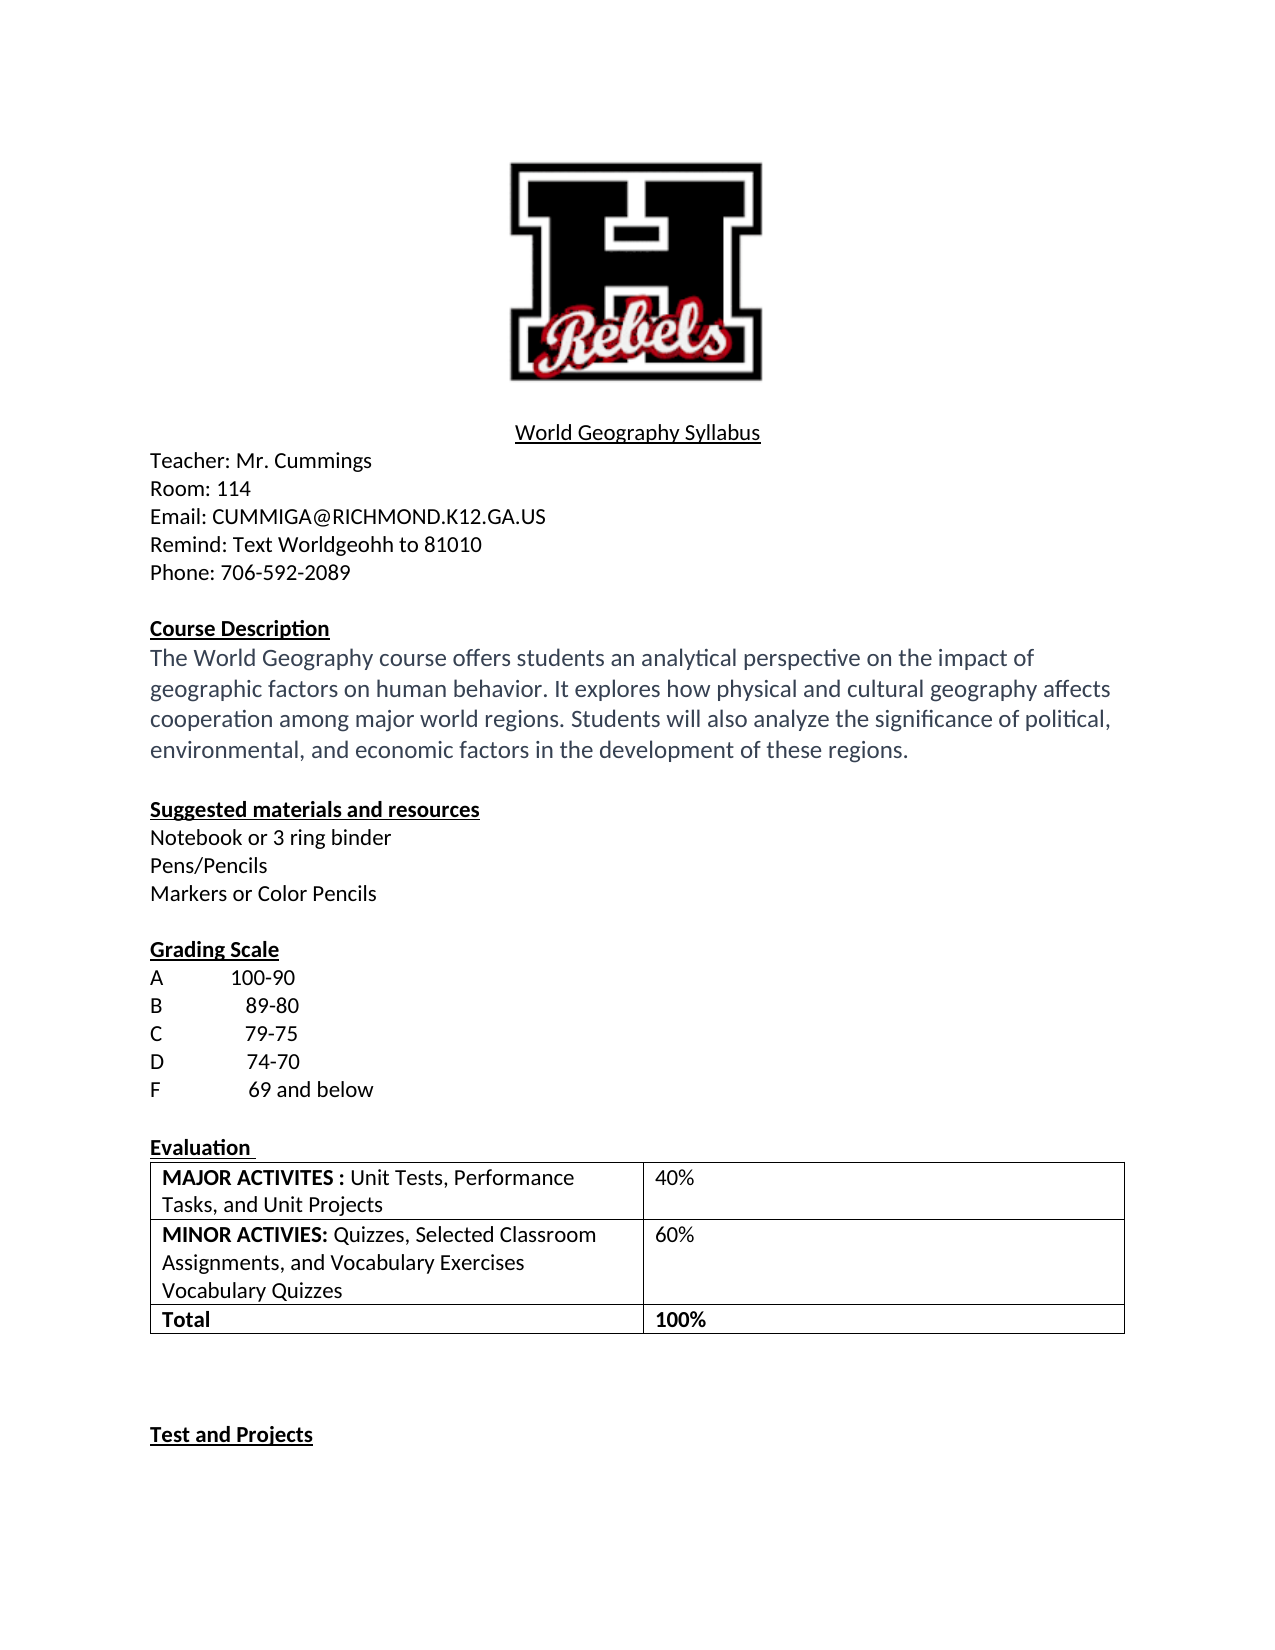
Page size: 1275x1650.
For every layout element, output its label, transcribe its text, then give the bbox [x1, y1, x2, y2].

text F 69 and below [150, 1075, 1125, 1103]
text Suggested materials and resources [150, 795, 1125, 823]
table_cell MINOR ACTIVIES: Quizzes, Selected Classroom Assignments, and Vocabulary Exercises Vocabulary Quizzes [151, 1220, 643, 1304]
text A 100-90 [150, 963, 1125, 991]
text World Geography Syllabus [150, 418, 1125, 446]
text C 79-75 [150, 1019, 1125, 1047]
text The World Geography course offers students an analytical perspective on the impact of geographic factors on human behavior. It explores how physical and cultural geography affects cooperation among major world regions. Students will also analyze the significance of political, environmental, and economic factors in the development of these regions. [910, 642, 1125, 764]
text Phone: 706-592-2089 [150, 558, 1125, 586]
table_cell 60% [644, 1220, 1124, 1304]
text Grading Scale [150, 935, 1125, 963]
text Test and Projects [150, 1420, 1125, 1448]
table_header MAJOR ACTIVITES : Unit Tests, Performance Tasks, and Unit Projects [151, 1163, 643, 1219]
text Teacher: Mr. Cummings [150, 446, 1125, 474]
table_cell 100% [644, 1305, 1124, 1333]
picture [504, 150, 771, 390]
text Email: CUMMIGA@RICHMOND.K12.GA.US [150, 502, 1125, 530]
text B 89-80 [150, 991, 1125, 1019]
text Notebook or 3 ring binder [150, 823, 1125, 851]
text Room: 114 [150, 474, 1125, 502]
text Evaluation [150, 1133, 1125, 1162]
text Pens/Pencils [150, 851, 1125, 879]
text Course Description [150, 614, 1125, 642]
text Markers or Color Pencils [150, 879, 1125, 907]
table_header 40% [644, 1163, 1124, 1219]
text Remind: Text Worldgeohh to 81010 [150, 530, 1125, 558]
text D 74-70 [150, 1047, 1125, 1075]
table_cell Total [151, 1305, 643, 1333]
